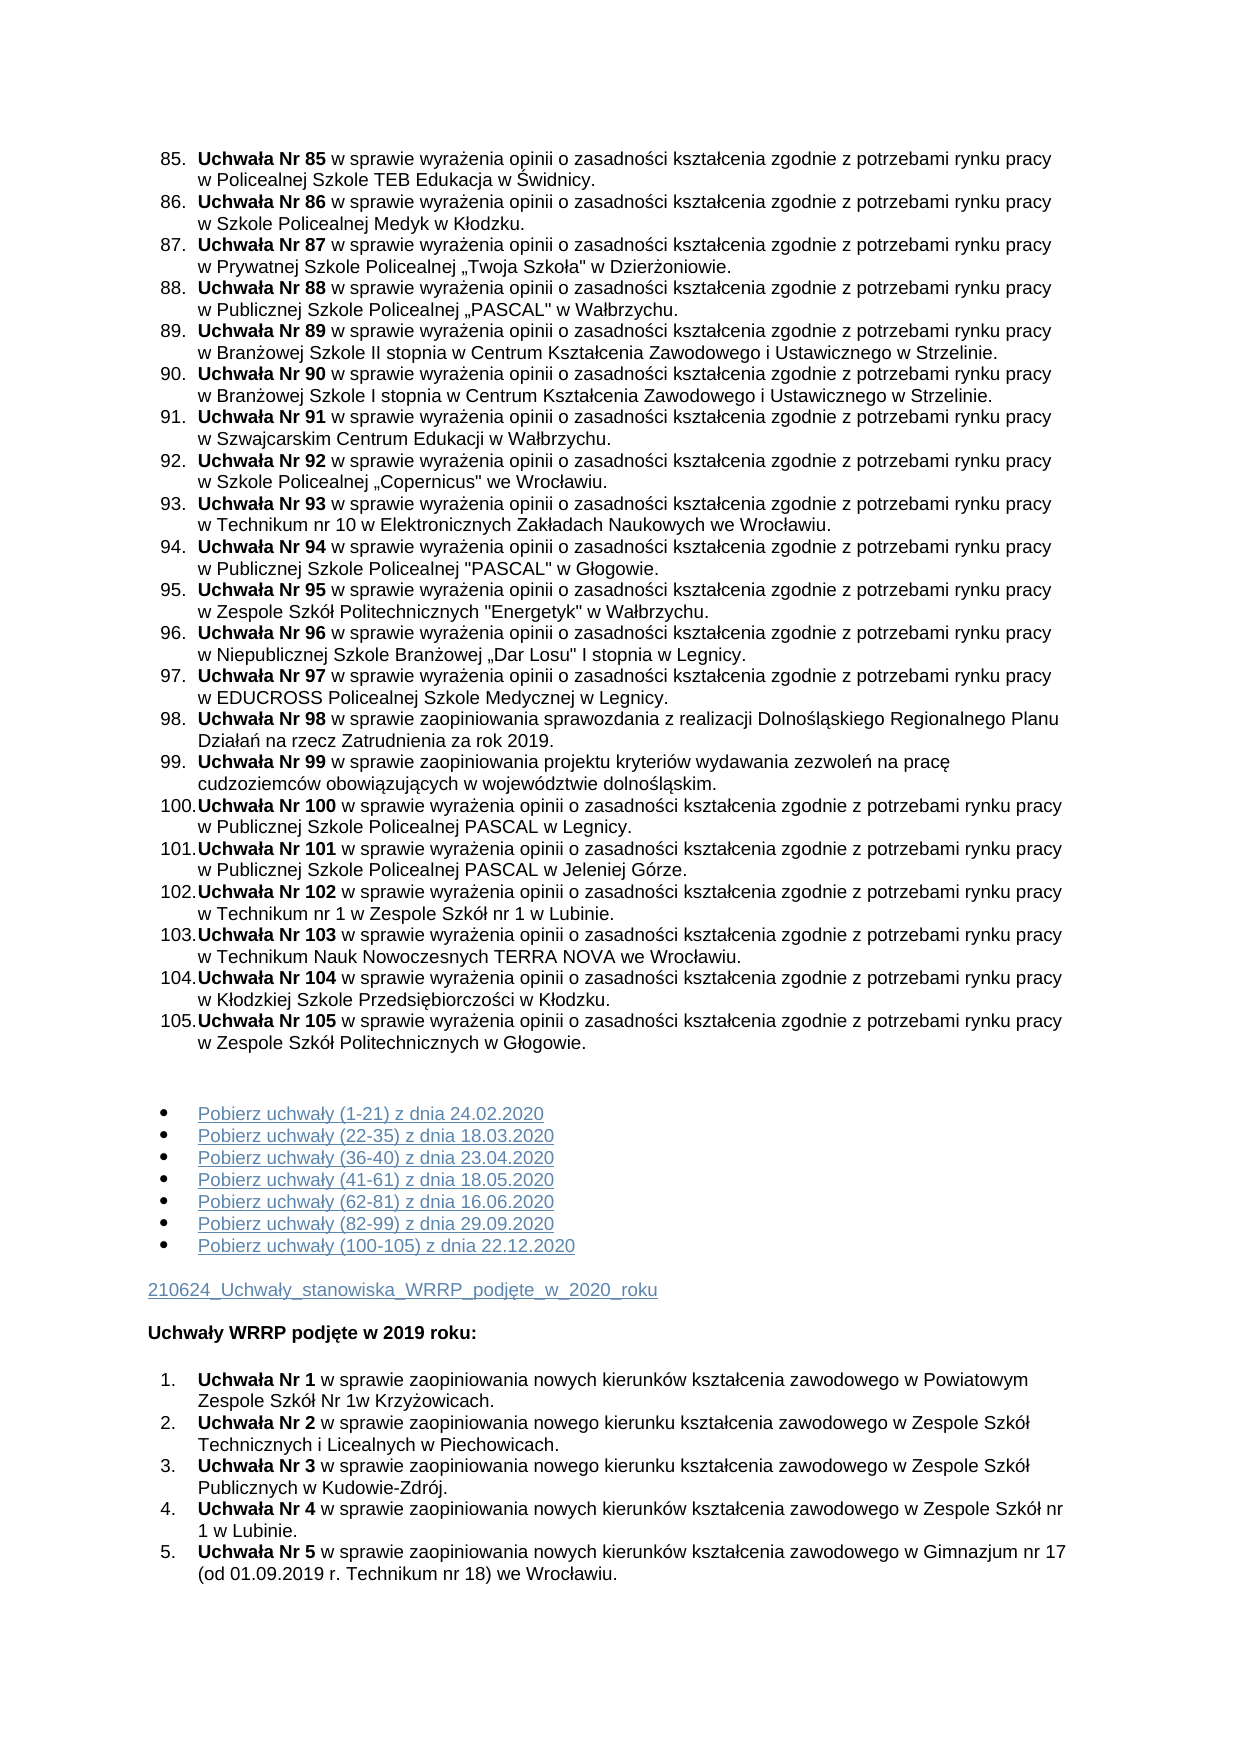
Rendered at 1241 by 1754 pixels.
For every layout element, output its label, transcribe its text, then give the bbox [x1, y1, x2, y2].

list Pobierz uchwały (82-99) z dnia 29.09.2020 [160, 1213, 1068, 1235]
list Uchwała Nr 87 w sprawie wyrażenia opinii o zasadności kształcenia zgodnie z potrzebami rynku pracy w Prywatnej Szkole Policealnej „Twoja Szkoła" w Dzierżoniowie. [160, 234, 1068, 277]
list Pobierz uchwały (36-40) z dnia 23.04.2020 [160, 1147, 1068, 1169]
list Uchwała Nr 98 w sprawie zaopiniowania sprawozdania z realizacji Dolnośląskiego Regionalnego Planu Działań na rzecz Zatrudnienia za rok 2019. [160, 708, 1068, 751]
list Pobierz uchwały (1-21) z dnia 24.02.2020 [160, 1103, 1068, 1125]
list Uchwała Nr 104 w sprawie wyrażenia opinii o zasadności kształcenia zgodnie z potrzebami rynku pracy w Kłodzkiej Szkole Przedsiębiorczości w Kłodzku. [160, 967, 1068, 1010]
list Uchwała Nr 105 w sprawie wyrażenia opinii o zasadności kształcenia zgodnie z potrzebami rynku pracy w Zespole Szkół Politechnicznych w Głogowie. [160, 1010, 1068, 1053]
list Pobierz uchwały (100-105) z dnia 22.12.2020 [160, 1235, 1068, 1257]
list Pobierz uchwały (41-61) z dnia 18.05.2020 [160, 1169, 1068, 1191]
text 210624_Uchwały_stanowiska_WRRP_podjęte_w_2020_roku Uchwały WRRP podjęte w 2019 roku: [148, 1279, 1093, 1344]
list Uchwała Nr 92 w sprawie wyrażenia opinii o zasadności kształcenia zgodnie z potrzebami rynku pracy w Szkole Policealnej „Copernicus" we Wrocławiu. [160, 449, 1068, 493]
list Pobierz uchwały (62-81) z dnia 16.06.2020 [160, 1191, 1068, 1213]
list Uchwała Nr 101 w sprawie wyrażenia opinii o zasadności kształcenia zgodnie z potrzebami rynku pracy w Publicznej Szkole Policealnej PASCAL w Jeleniej Górze. [160, 838, 1068, 881]
list Uchwała Nr 95 w sprawie wyrażenia opinii o zasadności kształcenia zgodnie z potrzebami rynku pracy w Zespole Szkół Politechnicznych "Energetyk" w Wałbrzychu. [160, 579, 1068, 622]
list Uchwała Nr 5 w sprawie zaopiniowania nowych kierunków kształcenia zawodowego w Gimnazjum nr 17 (od 01.09.2019 r. Technikum nr 18) we Wrocławiu. [160, 1541, 1068, 1584]
list Uchwała Nr 97 w sprawie wyrażenia opinii o zasadności kształcenia zgodnie z potrzebami rynku pracy w EDUCROSS Policealnej Szkole Medycznej w Legnicy. [160, 665, 1068, 708]
list Uchwała Nr 85 w sprawie wyrażenia opinii o zasadności kształcenia zgodnie z potrzebami rynku pracy w Policealnej Szkole TEB Edukacja w Świdnicy. [160, 148, 1068, 191]
list Uchwała Nr 88 w sprawie wyrażenia opinii o zasadności kształcenia zgodnie z potrzebami rynku pracy w Publicznej Szkole Policealnej „PASCAL" w Wałbrzychu. [160, 277, 1068, 320]
list Uchwała Nr 86 w sprawie wyrażenia opinii o zasadności kształcenia zgodnie z potrzebami rynku pracy w Szkole Policealnej Medyk w Kłodzku. [160, 191, 1068, 234]
list Uchwała Nr 102 w sprawie wyrażenia opinii o zasadności kształcenia zgodnie z potrzebami rynku pracy w Technikum nr 1 w Zespole Szkół nr 1 w Lubinie. [160, 881, 1068, 924]
list Uchwała Nr 100 w sprawie wyrażenia opinii o zasadności kształcenia zgodnie z potrzebami rynku pracy w Publicznej Szkole Policealnej PASCAL w Legnicy. [160, 794, 1068, 838]
list Uchwała Nr 4 w sprawie zaopiniowania nowych kierunków kształcenia zawodowego w Zespole Szkół nr 1 w Lubinie. [160, 1498, 1068, 1541]
list Uchwała Nr 94 w sprawie wyrażenia opinii o zasadności kształcenia zgodnie z potrzebami rynku pracy w Publicznej Szkole Policealnej "PASCAL" w Głogowie. [160, 536, 1068, 579]
list Uchwała Nr 1 w sprawie zaopiniowania nowych kierunków kształcenia zawodowego w Powiatowym Zespole Szkół Nr 1w Krzyżowicach. [160, 1369, 1068, 1412]
list Pobierz uchwały (22-35) z dnia 18.03.2020 [160, 1125, 1068, 1147]
list Uchwała Nr 96 w sprawie wyrażenia opinii o zasadności kształcenia zgodnie z potrzebami rynku pracy w Niepublicznej Szkole Branżowej „Dar Losu" I stopnia w Legnicy. [160, 622, 1068, 665]
list Uchwała Nr 90 w sprawie wyrażenia opinii o zasadności kształcenia zgodnie z potrzebami rynku pracy w Branżowej Szkole I stopnia w Centrum Kształcenia Zawodowego i Ustawicznego w Strzelinie. [160, 363, 1068, 406]
list Uchwała Nr 2 w sprawie zaopiniowania nowego kierunku kształcenia zawodowego w Zespole Szkół Technicznych i Licealnych w Piechowicach. [160, 1412, 1068, 1455]
list Uchwała Nr 3 w sprawie zaopiniowania nowego kierunku kształcenia zawodowego w Zespole Szkół Publicznych w Kudowie-Zdrój. [160, 1455, 1068, 1498]
list Uchwała Nr 93 w sprawie wyrażenia opinii o zasadności kształcenia zgodnie z potrzebami rynku pracy w Technikum nr 10 w Elektronicznych Zakładach Naukowych we Wrocławiu. [160, 493, 1068, 536]
list Uchwała Nr 89 w sprawie wyrażenia opinii o zasadności kształcenia zgodnie z potrzebami rynku pracy w Branżowej Szkole II stopnia w Centrum Kształcenia Zawodowego i Ustawicznego w Strzelinie. [160, 320, 1068, 363]
list Uchwała Nr 103 w sprawie wyrażenia opinii o zasadności kształcenia zgodnie z potrzebami rynku pracy w Technikum Nauk Nowoczesnych TERRA NOVA we Wrocławiu. [160, 924, 1068, 967]
list Uchwała Nr 91 w sprawie wyrażenia opinii o zasadności kształcenia zgodnie z potrzebami rynku pracy w Szwajcarskim Centrum Edukacji w Wałbrzychu. [160, 406, 1068, 449]
list Uchwała Nr 99 w sprawie zaopiniowania projektu kryteriów wydawania zezwoleń na pracę cudzoziemców obowiązujących w województwie dolnośląskim. [160, 751, 1068, 794]
